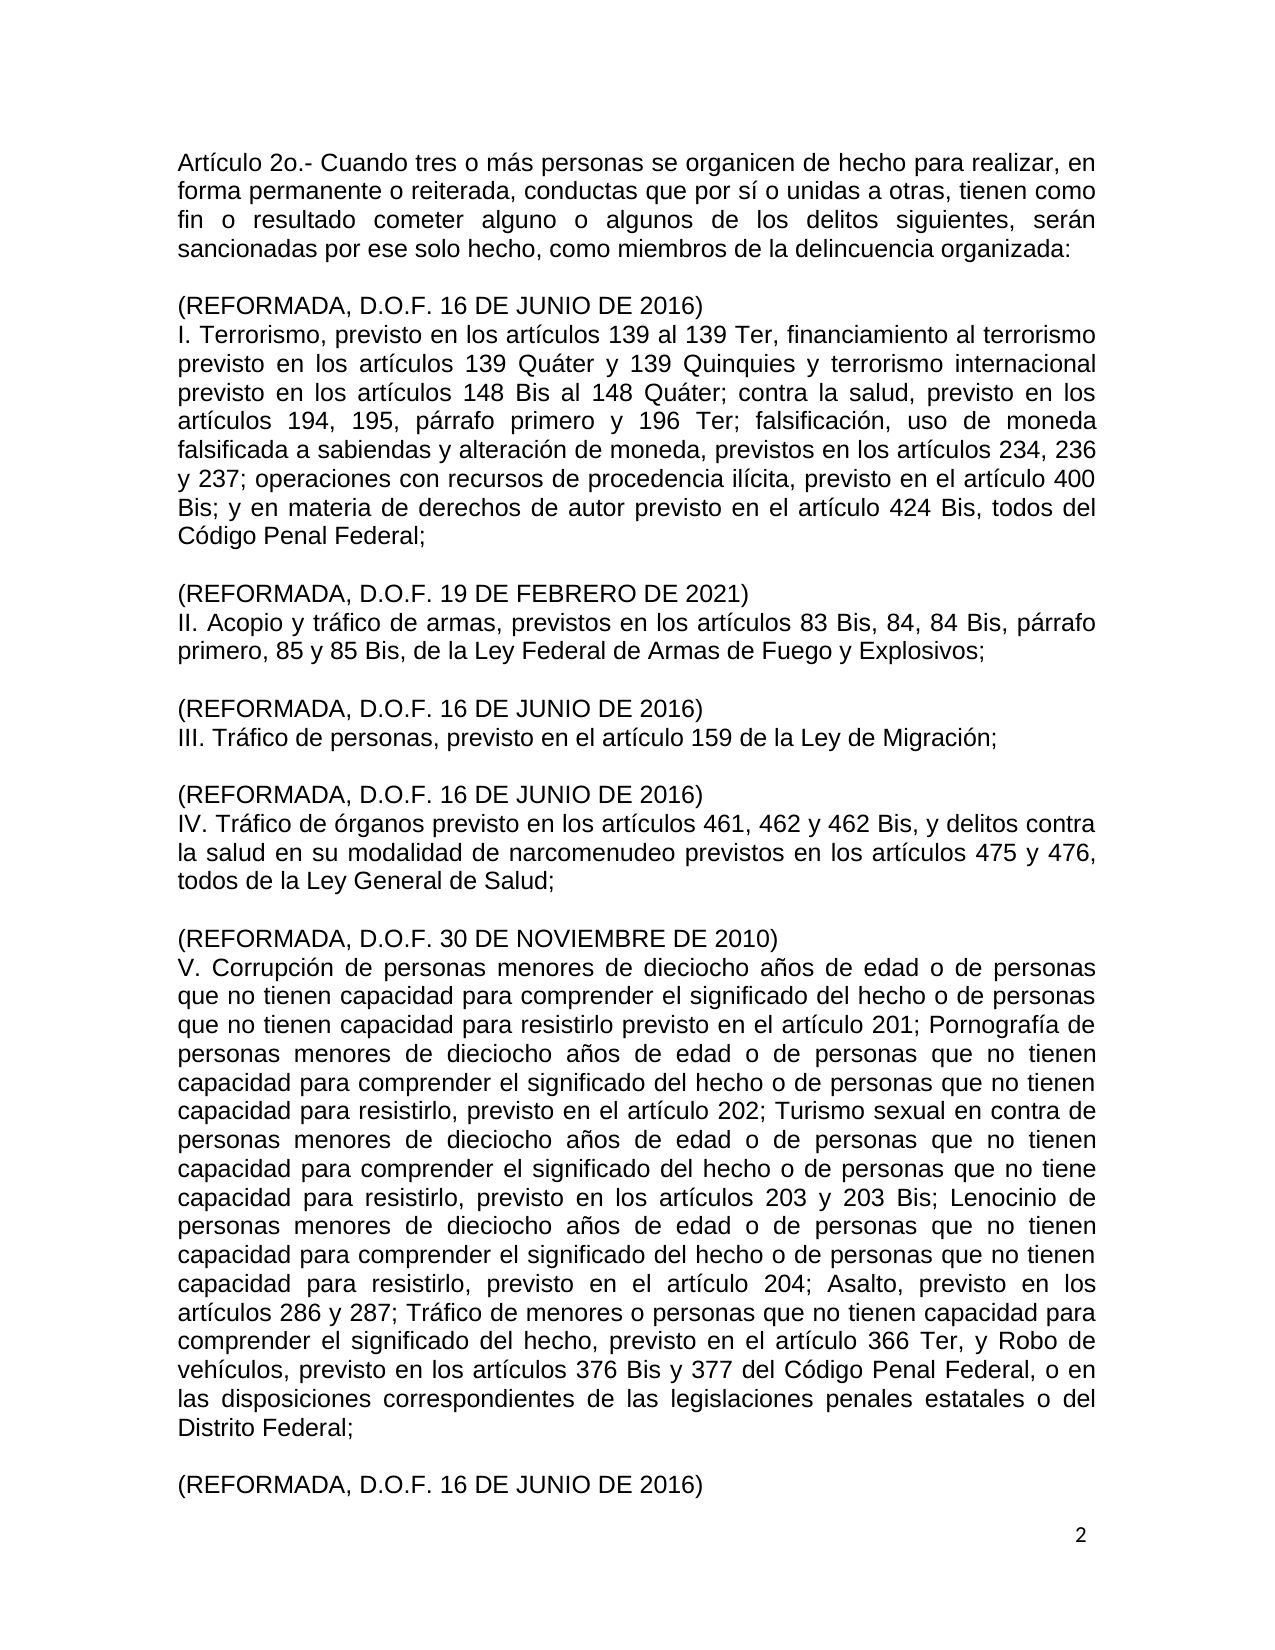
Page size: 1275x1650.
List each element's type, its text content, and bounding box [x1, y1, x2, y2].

text (REFORMADA, D.O.F. 16 DE JUNIO DE 2016) [177, 291, 1098, 320]
text Artículo 2o.- Cuando tres o más personas se organicen de hecho para realizar, en forma permanente o reiterada, conductas que por sí o unidas a otras, tienen como fin o resultado cometer alguno o algunos de los delitos siguientes, serán sancionadas por ese solo hecho, como miembros de la delincuencia organizada: [177, 148, 1098, 263]
text III. Tráfico de personas, previsto en el artículo 159 de la Ley de Migración; [177, 723, 1098, 751]
text I. Terrorismo, previsto en los artículos 139 al 139 Ter, financiamiento al terrorismo previsto en los artículos 139 Quáter y 139 Quinquies y terrorismo internacional previsto en los artículos 148 Bis al 148 Quáter; contra la salud, previsto en los artículos 194, 195, párrafo primero y 196 Ter; falsificación, uso de moneda falsificada a sabiendas y alteración de moneda, previstos en los artículos 234, 236 y 237; operaciones con recursos de procedencia ilícita, previsto en el artículo 400 Bis; y en materia de derechos de autor previsto en el artículo 424 Bis, todos del Código Penal Federal; [177, 320, 1098, 550]
text (REFORMADA, D.O.F. 16 DE JUNIO DE 2016) [177, 694, 1098, 723]
text (REFORMADA, D.O.F. 16 DE JUNIO DE 2016) [177, 780, 1098, 809]
text V. Corrupción de personas menores de dieciocho años de edad o de personas que no tienen capacidad para comprender el significado del hecho o de personas que no tienen capacidad para resistirlo previsto en el artículo 201; Pornografía de personas menores de dieciocho años de edad o de personas que no tienen capacidad para comprender el significado del hecho o de personas que no tienen capacidad para resistirlo, previsto en el artículo 202; Turismo sexual en contra de personas menores de dieciocho años de edad o de personas que no tienen capacidad para comprender el significado del hecho o de personas que no tiene capacidad para resistirlo, previsto en los artículos 203 y 203 Bis; Lenocinio de personas menores de dieciocho años de edad o de personas que no tienen capacidad para comprender el significado del hecho o de personas que no tienen capacidad para resistirlo, previsto en el artículo 204; Asalto, previsto en los artículos 286 y 287; Tráfico de menores o personas que no tienen capacidad para comprender el significado del hecho, previsto en el artículo 366 Ter, y Robo de vehículos, previsto en los artículos 376 Bis y 377 del Código Penal Federal, o en las disposiciones correspondientes de las legislaciones penales estatales o del Distrito Federal; [177, 953, 1098, 1441]
text (REFORMADA, D.O.F. 19 DE FEBRERO DE 2021) [177, 579, 1098, 608]
text IV. Tráfico de órganos previsto en los artículos 461, 462 y 462 Bis, y delitos contra la salud en su modalidad de narcomenudeo previstos en los artículos 475 y 476, todos de la Ley General de Salud; [177, 809, 1098, 895]
text (REFORMADA, D.O.F. 16 DE JUNIO DE 2016) [177, 1470, 1098, 1499]
text II. Acopio y tráfico de armas, previstos en los artículos 83 Bis, 84, 84 Bis, párrafo primero, 85 y 85 Bis, de la Ley Federal de Armas de Fuego y Explosivos; [177, 608, 1098, 665]
text (REFORMADA, D.O.F. 30 DE NOVIEMBRE DE 2010) [177, 924, 1098, 953]
